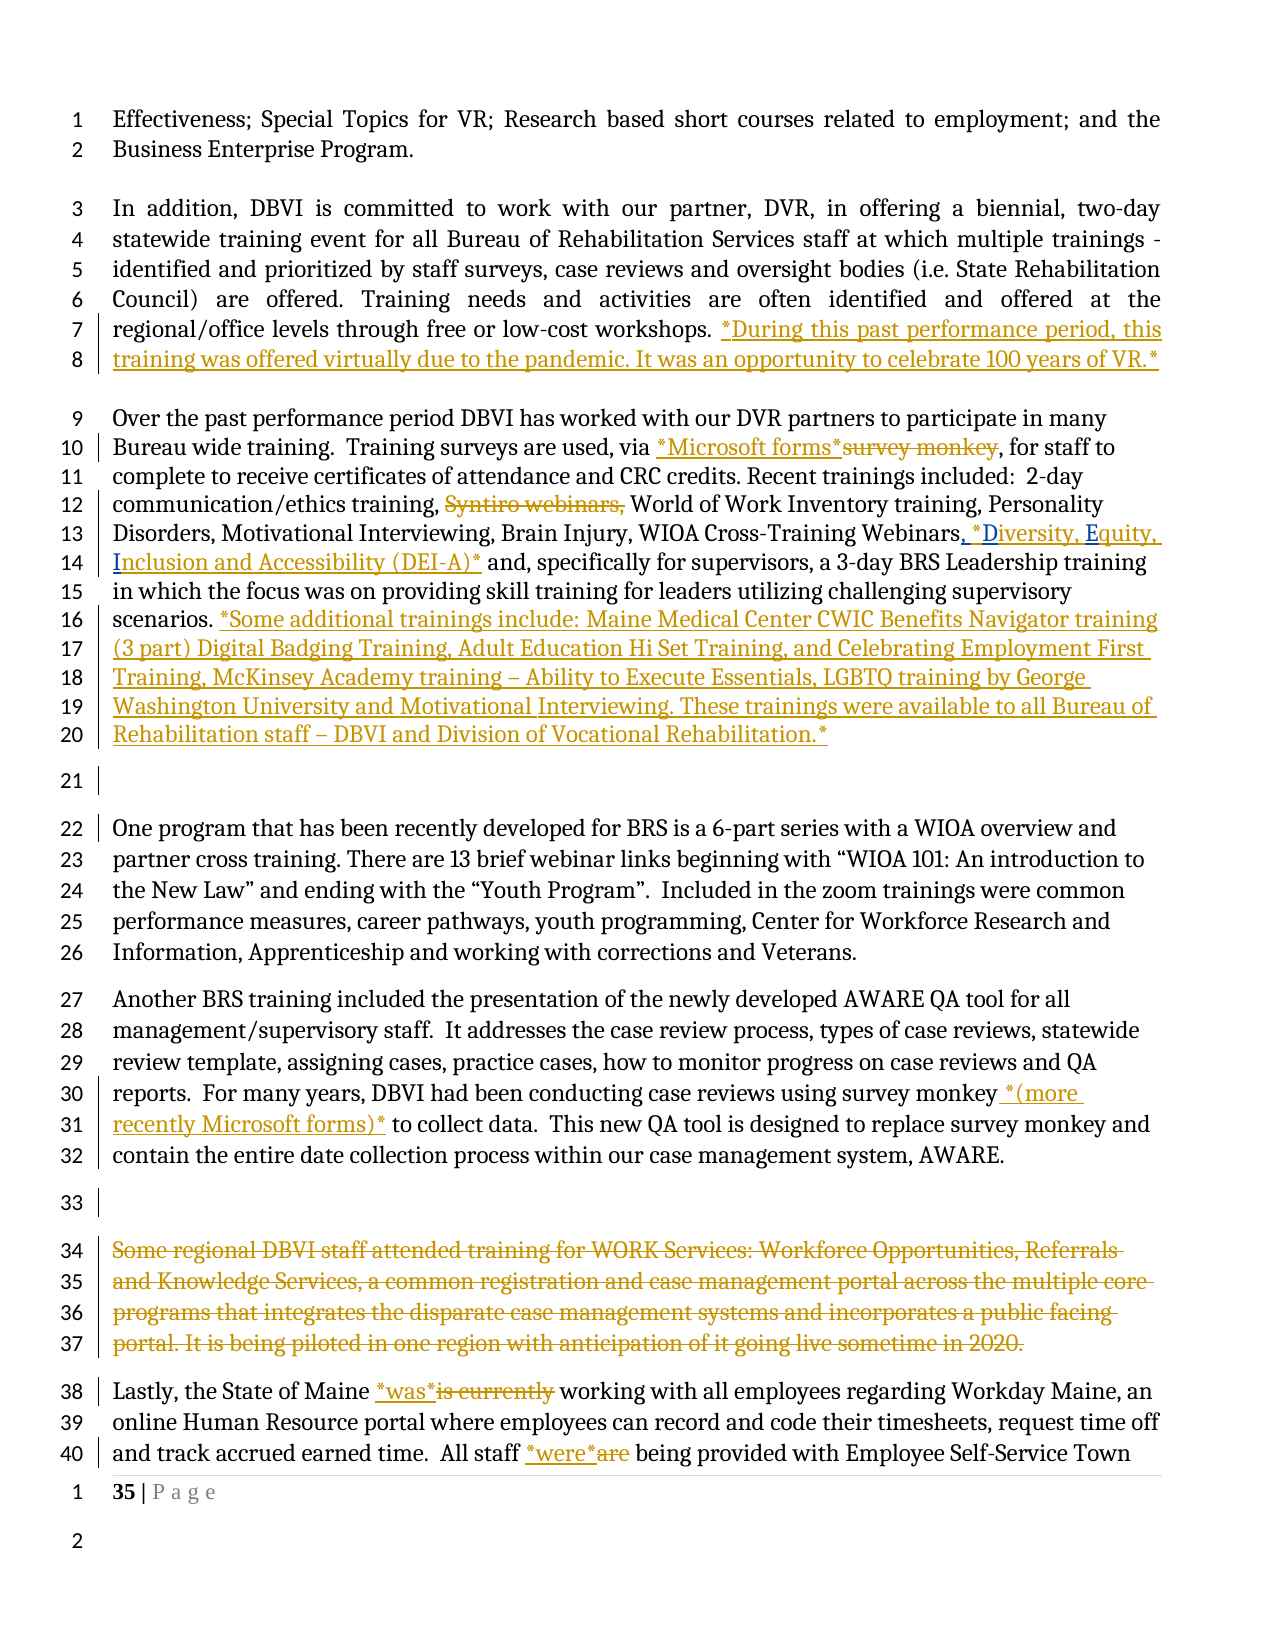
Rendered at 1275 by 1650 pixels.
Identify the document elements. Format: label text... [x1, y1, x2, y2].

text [112, 1377, 1162, 1468]
text Over the past performance period DBVI has worked with our DVR partners to participate in many Bureau wide training. Training surveys are used, via , for staff to complete to receive certificates of attendance and CRC credits. Recent trainings included: 2-day communication/ethics training, World of Work Inventory training, Personality Disorders, Motivational Interviewing, Brain Injury, WIOA Cross-Training Webinars and, specifically for supervisors, a 3-day BRS Leadership training in which the focus was on providing skill training for leaders utilizing challenging supervisory scenarios. [112, 404, 1162, 749]
text In addition, DBVI is committed to work with our partner, DVR, in offering a biennial, two-day statewide training event for all Bureau of Rehabilitation Services staff at which multiple trainings - identified and prioritized by staff surveys, case reviews and oversight bodies (i.e. State Rehabilitation Council) are offered. Training needs and activities are often identified and offered at the regional/office levels through free or low-cost workshops. [112, 194, 1162, 374]
text One program that has been recently developed for BRS is a 6-part series with a WIOA overview and partner cross training. There are 13 brief webinar links beginning with “WIOA 101: An introduction to the New Law” and ending with the “Youth Program”. Included in the zoom trainings were common performance measures, career pathways, youth programming, Center for Workforce Research and Information, Apprenticeship and working with corrections and Veterans. [112, 813, 1162, 966]
text Another BRS training included the presentation of the newly developed AWARE QA tool for all management/supervisory staff. It addresses the case review process, types of case reviews, statewide review template, assigning cases, practice cases, how to monitor progress on case reviews and QA reports. For many years, DBVI had been conducting case reviews using survey monkey to collect data. This new QA tool is designed to replace survey monkey and contain the entire date collection process within our case management system, AWARE. [112, 985, 1162, 1169]
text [112, 105, 1162, 164]
